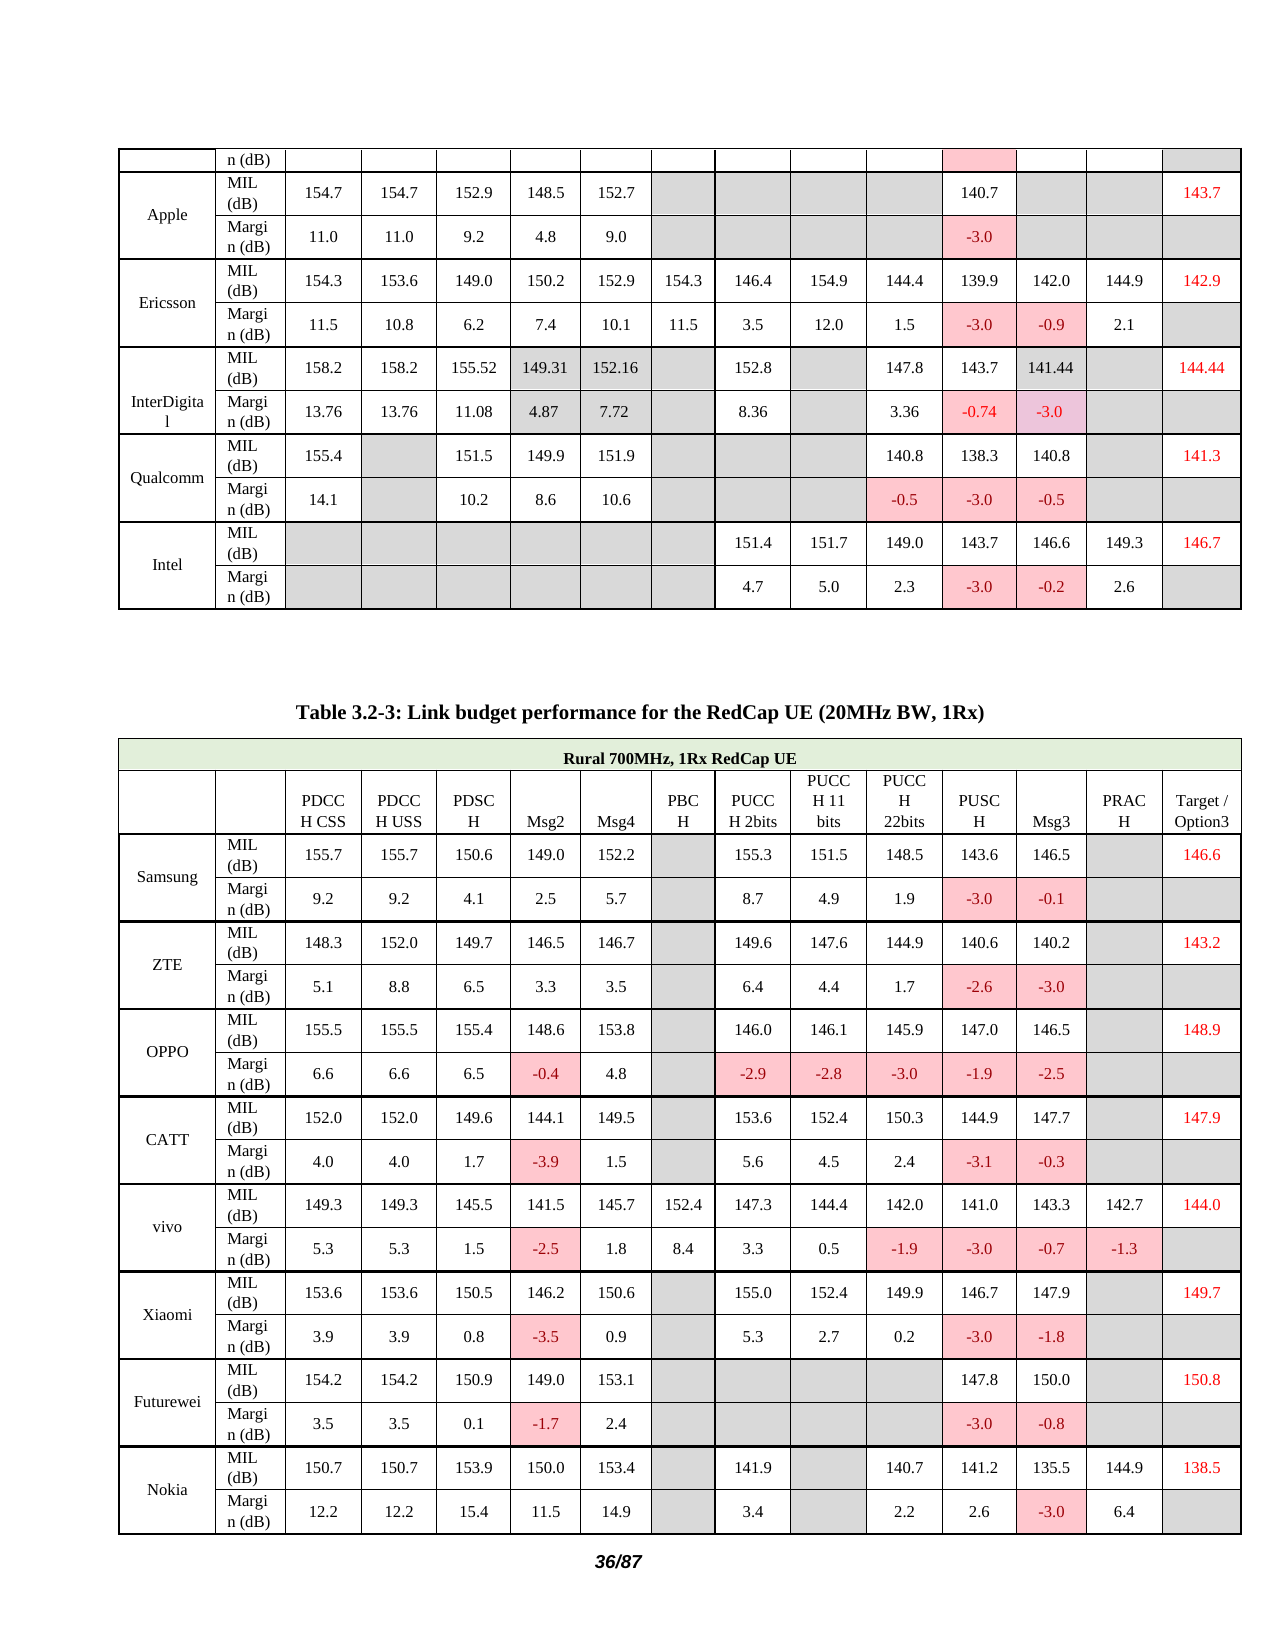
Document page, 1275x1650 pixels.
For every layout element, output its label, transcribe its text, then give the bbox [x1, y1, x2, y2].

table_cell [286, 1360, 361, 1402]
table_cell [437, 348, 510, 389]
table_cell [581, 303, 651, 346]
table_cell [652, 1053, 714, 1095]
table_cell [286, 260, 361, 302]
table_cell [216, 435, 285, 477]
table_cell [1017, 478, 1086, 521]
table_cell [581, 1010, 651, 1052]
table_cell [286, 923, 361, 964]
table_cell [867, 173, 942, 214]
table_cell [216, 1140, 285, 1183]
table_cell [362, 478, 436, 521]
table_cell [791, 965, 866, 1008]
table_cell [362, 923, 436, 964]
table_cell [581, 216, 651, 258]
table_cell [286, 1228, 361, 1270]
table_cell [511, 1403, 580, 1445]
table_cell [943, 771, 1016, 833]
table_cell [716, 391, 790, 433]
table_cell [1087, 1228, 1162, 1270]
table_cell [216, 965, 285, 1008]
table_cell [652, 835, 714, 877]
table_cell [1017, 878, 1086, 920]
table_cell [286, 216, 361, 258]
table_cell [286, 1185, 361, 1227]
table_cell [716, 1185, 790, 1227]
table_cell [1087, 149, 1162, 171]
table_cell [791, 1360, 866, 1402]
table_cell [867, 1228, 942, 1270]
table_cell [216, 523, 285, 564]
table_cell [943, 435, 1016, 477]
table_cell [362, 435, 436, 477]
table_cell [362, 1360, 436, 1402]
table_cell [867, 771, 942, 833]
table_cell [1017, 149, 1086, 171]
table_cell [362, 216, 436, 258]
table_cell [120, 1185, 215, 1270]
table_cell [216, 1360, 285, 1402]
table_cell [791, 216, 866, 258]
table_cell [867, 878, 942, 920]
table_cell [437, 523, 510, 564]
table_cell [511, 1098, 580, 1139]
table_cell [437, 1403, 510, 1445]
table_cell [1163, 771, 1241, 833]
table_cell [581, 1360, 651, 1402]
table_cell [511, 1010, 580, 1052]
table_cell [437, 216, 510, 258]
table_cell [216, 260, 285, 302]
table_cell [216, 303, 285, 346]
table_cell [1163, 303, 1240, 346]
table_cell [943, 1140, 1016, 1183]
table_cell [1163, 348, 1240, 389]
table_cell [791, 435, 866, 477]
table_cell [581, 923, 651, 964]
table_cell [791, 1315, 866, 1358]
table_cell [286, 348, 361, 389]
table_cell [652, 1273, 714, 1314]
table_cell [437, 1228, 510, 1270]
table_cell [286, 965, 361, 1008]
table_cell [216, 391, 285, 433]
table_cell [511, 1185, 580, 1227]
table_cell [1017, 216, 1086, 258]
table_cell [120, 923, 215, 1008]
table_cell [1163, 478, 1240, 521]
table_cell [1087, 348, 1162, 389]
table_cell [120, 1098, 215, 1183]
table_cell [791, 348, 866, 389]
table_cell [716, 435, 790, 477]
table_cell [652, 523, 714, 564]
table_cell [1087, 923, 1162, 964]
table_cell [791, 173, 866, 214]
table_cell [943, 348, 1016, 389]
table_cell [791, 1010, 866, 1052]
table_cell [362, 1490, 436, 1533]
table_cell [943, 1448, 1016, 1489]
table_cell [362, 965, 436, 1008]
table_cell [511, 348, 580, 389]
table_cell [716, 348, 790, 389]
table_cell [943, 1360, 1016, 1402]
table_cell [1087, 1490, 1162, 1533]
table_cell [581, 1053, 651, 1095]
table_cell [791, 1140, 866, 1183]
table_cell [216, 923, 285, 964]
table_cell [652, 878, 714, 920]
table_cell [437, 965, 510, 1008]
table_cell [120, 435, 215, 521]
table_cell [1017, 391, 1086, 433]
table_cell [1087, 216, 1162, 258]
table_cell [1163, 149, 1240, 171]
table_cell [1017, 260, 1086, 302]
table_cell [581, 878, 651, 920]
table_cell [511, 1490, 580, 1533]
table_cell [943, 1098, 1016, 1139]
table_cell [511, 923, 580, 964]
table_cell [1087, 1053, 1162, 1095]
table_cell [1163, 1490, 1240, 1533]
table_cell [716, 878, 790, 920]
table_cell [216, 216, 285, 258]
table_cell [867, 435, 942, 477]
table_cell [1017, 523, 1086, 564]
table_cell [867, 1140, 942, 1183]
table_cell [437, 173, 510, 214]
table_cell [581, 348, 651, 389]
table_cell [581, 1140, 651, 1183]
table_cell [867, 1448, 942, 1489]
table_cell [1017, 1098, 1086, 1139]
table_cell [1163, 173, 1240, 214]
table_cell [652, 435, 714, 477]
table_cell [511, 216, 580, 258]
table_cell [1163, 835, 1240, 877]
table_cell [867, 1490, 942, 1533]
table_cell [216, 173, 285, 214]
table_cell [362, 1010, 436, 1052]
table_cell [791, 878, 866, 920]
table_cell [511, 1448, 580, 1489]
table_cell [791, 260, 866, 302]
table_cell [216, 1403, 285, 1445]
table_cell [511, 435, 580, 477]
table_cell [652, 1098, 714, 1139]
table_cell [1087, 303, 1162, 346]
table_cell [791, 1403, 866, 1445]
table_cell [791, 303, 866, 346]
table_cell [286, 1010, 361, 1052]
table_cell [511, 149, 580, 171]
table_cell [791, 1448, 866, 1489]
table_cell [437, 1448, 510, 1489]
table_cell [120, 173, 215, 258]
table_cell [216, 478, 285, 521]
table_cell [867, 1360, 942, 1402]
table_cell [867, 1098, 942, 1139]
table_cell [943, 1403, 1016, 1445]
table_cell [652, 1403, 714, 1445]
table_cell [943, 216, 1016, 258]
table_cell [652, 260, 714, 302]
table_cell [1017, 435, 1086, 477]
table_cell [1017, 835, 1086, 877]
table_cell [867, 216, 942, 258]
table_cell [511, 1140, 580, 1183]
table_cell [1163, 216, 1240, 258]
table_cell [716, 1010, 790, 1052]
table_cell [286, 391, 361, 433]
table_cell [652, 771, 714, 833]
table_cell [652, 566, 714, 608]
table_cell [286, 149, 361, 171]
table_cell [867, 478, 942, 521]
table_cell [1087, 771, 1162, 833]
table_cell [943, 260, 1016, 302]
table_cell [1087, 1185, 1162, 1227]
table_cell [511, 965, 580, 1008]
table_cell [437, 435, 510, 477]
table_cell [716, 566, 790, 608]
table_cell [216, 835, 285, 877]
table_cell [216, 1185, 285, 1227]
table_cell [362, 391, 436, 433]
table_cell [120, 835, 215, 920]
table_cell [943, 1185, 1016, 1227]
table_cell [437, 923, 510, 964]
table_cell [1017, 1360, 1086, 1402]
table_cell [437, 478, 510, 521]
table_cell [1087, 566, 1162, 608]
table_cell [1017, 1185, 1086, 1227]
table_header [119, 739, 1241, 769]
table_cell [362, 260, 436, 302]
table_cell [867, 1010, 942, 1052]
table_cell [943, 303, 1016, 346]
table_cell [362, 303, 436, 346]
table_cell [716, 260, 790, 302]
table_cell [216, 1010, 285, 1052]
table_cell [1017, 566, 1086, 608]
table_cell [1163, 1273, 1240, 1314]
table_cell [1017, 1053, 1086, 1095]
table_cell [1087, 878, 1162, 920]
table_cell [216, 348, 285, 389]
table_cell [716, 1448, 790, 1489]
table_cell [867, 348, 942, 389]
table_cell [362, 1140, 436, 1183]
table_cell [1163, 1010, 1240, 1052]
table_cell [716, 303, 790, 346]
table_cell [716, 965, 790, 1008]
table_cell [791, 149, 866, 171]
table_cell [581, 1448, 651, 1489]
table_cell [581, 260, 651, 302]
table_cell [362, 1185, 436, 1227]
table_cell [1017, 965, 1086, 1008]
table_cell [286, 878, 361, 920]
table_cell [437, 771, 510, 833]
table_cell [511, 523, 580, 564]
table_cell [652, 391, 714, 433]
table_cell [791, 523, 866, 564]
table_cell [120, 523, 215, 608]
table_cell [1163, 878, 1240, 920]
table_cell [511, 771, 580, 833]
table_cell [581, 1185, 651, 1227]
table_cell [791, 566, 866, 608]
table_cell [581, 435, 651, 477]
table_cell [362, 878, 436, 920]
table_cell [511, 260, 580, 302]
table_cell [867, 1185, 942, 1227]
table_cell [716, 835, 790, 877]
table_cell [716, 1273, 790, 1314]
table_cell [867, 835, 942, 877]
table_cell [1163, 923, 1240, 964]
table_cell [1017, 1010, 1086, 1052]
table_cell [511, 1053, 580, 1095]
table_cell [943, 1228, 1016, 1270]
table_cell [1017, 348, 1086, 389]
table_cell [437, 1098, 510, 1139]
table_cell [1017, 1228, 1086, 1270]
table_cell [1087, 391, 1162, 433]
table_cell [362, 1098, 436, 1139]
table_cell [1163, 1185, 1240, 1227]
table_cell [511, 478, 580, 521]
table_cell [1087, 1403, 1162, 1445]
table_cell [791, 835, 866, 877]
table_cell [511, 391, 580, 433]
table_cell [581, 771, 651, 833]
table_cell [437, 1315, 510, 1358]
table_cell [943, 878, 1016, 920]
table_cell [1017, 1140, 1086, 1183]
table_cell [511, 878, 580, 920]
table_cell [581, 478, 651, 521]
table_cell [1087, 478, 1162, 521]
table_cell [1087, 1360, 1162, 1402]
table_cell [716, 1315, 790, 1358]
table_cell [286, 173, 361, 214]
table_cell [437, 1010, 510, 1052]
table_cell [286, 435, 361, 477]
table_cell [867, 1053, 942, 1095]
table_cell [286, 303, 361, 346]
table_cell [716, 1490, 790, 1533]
text Table 3.2-3: Link budget performance for the RedCap UE (20MHz BW, 1Rx) [118, 700, 1157, 724]
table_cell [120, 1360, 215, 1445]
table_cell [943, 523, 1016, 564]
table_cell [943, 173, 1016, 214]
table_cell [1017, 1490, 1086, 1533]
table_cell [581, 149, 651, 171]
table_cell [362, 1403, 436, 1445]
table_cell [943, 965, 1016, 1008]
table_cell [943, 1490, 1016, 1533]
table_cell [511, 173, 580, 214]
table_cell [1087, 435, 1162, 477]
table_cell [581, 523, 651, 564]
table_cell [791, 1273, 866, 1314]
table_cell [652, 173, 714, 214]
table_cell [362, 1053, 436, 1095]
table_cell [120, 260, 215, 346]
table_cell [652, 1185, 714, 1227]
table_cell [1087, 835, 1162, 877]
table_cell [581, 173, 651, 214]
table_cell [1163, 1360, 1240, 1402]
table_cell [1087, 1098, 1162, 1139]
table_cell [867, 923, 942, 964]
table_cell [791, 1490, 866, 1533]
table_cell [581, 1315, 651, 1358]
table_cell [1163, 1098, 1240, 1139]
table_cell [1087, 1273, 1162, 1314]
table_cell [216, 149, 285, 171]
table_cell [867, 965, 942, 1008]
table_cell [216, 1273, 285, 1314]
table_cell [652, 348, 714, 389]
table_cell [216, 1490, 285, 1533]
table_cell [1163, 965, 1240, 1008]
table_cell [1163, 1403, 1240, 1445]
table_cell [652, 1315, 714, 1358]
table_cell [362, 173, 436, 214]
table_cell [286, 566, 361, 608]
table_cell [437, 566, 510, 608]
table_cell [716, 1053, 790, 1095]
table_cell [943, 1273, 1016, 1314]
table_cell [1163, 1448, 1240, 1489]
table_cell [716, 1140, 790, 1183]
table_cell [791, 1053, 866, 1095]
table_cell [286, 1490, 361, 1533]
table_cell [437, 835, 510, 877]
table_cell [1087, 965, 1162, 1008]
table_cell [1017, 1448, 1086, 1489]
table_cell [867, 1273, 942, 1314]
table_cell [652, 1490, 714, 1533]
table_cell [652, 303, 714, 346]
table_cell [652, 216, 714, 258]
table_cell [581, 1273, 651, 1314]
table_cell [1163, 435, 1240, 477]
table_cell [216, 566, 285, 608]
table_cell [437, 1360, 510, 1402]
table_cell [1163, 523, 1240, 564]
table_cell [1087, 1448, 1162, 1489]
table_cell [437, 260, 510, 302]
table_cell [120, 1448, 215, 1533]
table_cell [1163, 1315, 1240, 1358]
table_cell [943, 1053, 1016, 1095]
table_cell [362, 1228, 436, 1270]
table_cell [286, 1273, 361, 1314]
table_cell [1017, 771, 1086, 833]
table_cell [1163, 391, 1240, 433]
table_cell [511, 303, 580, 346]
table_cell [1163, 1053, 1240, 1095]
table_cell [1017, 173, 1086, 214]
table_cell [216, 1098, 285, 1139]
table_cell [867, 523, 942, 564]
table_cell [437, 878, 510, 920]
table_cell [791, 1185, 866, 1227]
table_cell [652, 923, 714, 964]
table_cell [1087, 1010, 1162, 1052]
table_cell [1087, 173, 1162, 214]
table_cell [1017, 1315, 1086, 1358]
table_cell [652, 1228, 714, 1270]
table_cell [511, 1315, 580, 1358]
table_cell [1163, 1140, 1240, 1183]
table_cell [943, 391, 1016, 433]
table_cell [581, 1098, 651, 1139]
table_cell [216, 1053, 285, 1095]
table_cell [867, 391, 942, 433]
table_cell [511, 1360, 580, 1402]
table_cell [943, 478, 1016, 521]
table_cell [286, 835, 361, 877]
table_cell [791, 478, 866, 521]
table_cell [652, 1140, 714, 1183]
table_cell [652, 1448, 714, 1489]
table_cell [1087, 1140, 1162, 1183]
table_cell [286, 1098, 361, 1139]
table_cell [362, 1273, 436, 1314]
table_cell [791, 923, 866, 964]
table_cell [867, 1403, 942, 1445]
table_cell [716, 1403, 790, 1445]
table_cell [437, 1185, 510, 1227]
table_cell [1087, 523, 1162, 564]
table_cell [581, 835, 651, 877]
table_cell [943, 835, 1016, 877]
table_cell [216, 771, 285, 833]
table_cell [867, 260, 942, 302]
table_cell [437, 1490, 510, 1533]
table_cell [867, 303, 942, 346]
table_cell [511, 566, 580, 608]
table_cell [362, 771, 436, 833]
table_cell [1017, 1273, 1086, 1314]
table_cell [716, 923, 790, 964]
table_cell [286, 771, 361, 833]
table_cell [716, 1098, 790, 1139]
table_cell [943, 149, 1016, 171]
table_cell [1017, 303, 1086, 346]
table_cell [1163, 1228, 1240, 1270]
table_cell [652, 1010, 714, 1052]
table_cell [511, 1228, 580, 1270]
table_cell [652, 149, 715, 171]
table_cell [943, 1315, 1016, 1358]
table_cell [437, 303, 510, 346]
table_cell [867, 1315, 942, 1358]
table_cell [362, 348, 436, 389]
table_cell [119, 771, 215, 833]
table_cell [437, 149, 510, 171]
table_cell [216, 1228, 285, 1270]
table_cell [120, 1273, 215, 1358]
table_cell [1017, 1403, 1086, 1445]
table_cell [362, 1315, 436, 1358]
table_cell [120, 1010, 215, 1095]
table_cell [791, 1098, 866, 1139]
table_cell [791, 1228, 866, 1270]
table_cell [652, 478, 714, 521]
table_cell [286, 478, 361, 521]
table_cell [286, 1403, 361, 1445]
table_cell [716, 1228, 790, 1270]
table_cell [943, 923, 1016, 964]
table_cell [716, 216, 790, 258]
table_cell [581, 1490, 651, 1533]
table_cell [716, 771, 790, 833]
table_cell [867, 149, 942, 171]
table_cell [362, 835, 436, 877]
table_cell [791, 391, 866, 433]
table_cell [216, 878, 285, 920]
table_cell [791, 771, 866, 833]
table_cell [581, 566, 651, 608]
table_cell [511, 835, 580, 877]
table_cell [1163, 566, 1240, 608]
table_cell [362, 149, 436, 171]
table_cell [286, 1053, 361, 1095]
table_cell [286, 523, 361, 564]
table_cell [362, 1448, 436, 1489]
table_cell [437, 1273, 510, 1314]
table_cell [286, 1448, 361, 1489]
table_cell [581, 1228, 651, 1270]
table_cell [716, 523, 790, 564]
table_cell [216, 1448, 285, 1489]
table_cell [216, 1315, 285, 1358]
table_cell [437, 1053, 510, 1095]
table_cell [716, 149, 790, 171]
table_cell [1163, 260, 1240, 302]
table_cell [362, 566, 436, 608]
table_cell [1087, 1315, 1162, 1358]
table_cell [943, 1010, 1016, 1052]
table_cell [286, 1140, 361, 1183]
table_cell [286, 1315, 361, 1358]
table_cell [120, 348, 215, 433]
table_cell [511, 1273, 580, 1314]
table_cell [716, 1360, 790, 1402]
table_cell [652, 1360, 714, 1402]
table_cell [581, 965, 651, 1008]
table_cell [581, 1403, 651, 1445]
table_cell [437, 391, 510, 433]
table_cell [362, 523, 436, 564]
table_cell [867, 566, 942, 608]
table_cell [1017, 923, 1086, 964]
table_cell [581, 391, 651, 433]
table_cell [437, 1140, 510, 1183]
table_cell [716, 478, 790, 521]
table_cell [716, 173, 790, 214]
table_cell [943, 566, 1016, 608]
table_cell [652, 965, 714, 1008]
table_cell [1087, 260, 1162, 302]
